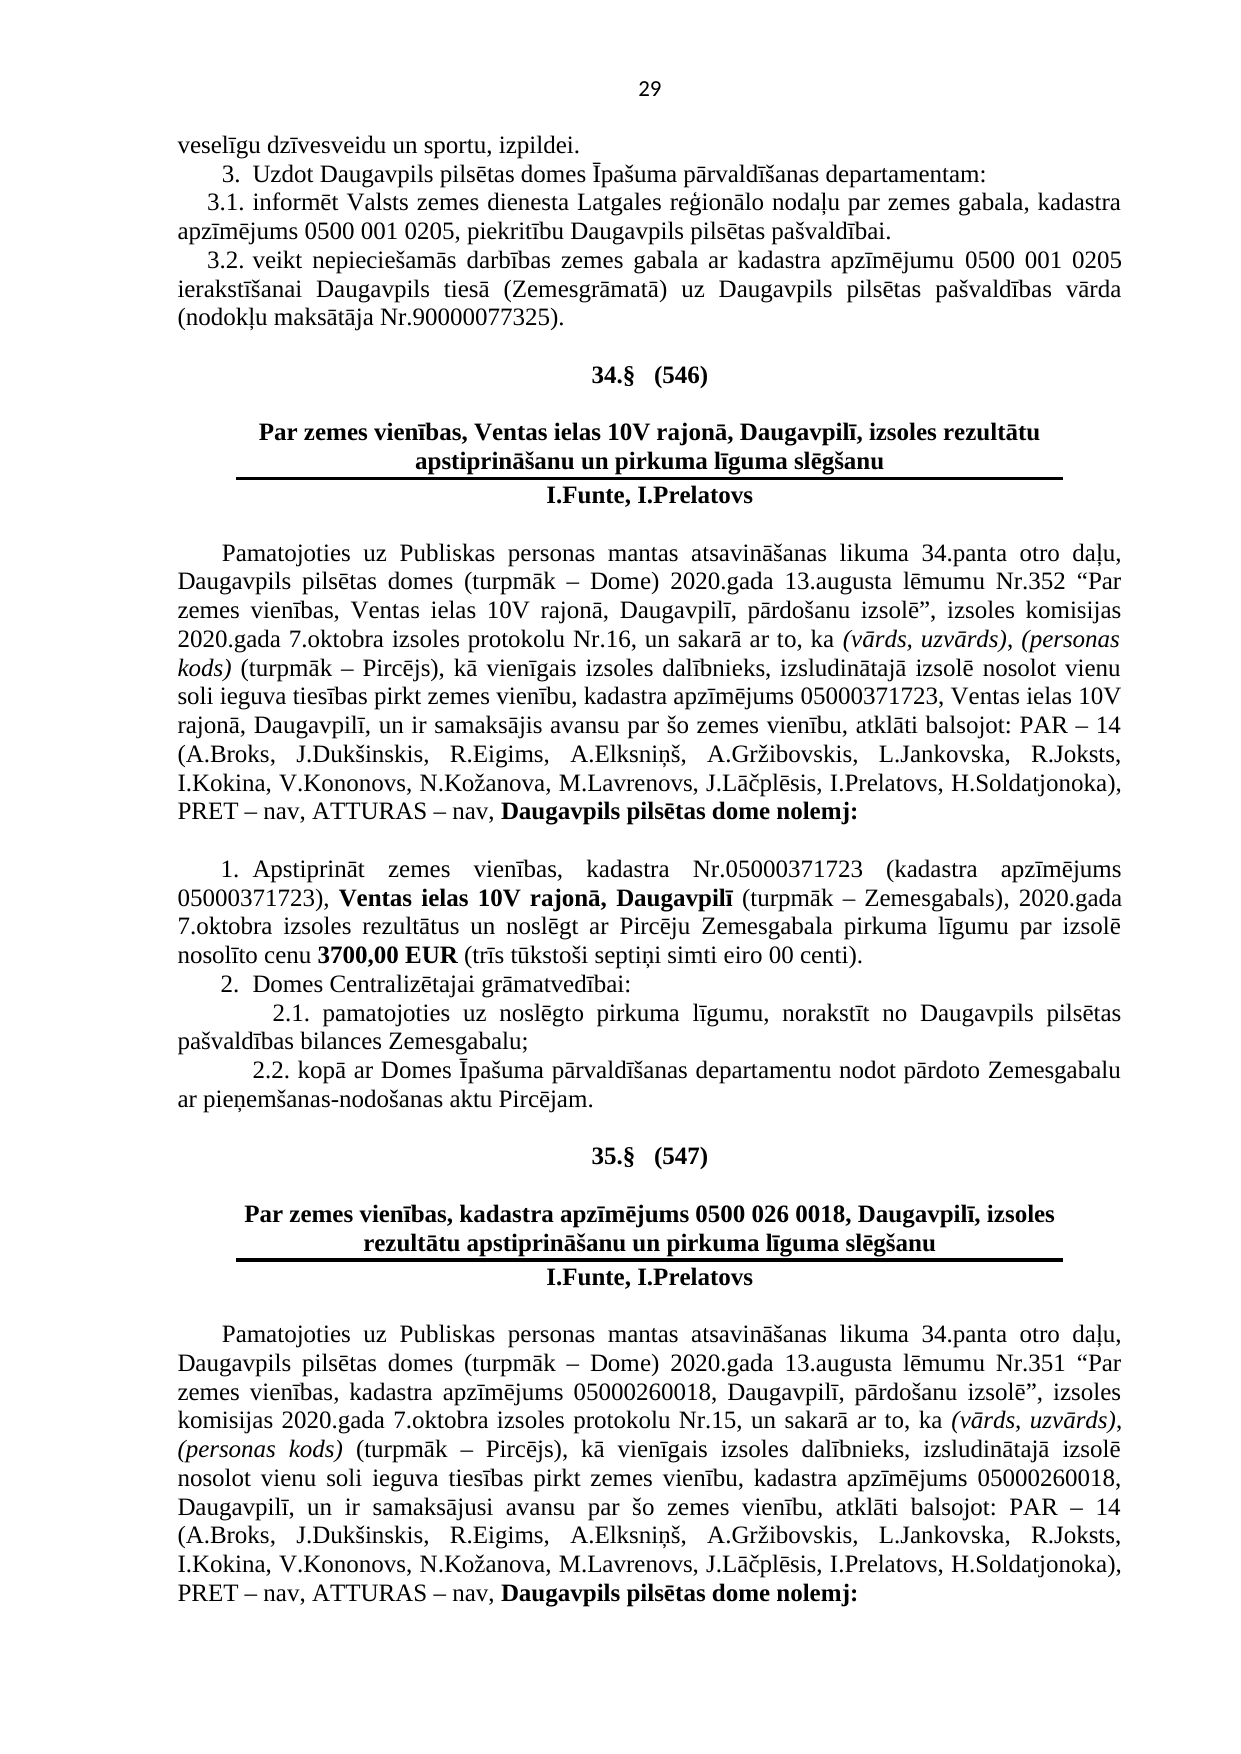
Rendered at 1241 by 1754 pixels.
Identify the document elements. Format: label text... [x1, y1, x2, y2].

list Apstiprināt zemes vienības, kadastra Nr.05000371723 (kadastra apzīmējums 05000371723), Ventas ielas 10V rajonā, Daugavpilī (turpmāk – Zemesgabals), 2020.gada 7.oktobra izsoles rezultātus un noslēgt ar Pircēju Zemesgabala pirkuma līgumu par izsolē nosolīto cenu 3700,00 EUR (trīs tūkstoši septiņi simti eiro 00 centi). [177, 854, 1122, 969]
text I.Funte, I.Prelatovs [236, 480, 1063, 509]
list veikt nepieciešamās darbības zemes gabala ar kadastra apzīmējumu 0500 001 0205 ierakstīšanai Daugavpils tiesā (Zemesgrāmatā) uz Daugavpils pilsētas pašvaldības vārda (nodokļu maksātāja Nr.90000077325). [177, 245, 1122, 331]
text 35.§ (547) [177, 1141, 1122, 1170]
text Par zemes vienības, Ventas ielas 10V rajonā, Daugavpilī, izsoles rezultātu apstiprināšanu un pirkuma līguma slēgšanu [236, 417, 1063, 477]
text Pamatojoties uz Publiskas personas mantas atsavināšanas likuma 34.panta otro daļu, Daugavpils pilsētas domes (turpmāk – Dome) 2020.gada 13.augusta lēmumu Nr.352 “Par zemes vienības, Ventas ielas 10V rajonā, Daugavpilī, pārdošanu izsolē”, izsoles komisijas 2020.gada 7.oktobra izsoles protokolu Nr.16, un sakarā ar to, ka (vārds, uzvārds), (personas kods) (turpmāk – Pircējs), kā vienīgais izsoles dalībnieks, izsludinātajā izsolē nosolot vienu soli ieguva tiesības pirkt zemes vienību, kadastra apzīmējums 05000371723, Ventas ielas 10V rajonā, Daugavpilī, un ir samaksājis avansu par šo zemes vienību, atklāti balsojot: PAR – 14 (A.Broks, J.Dukšinskis, R.Eigims, A.Elksniņš, A.Gržibovskis, L.Jankovska, R.Joksts, I.Kokina, V.Kononovs, N.Kožanova, M.Lavrenovs, J.Lāčplēsis, I.Prelatovs, H.Soldatjonoka), PRET – nav, ATTURAS – nav, Daugavpils pilsētas dome nolemj: [177, 538, 1122, 825]
text 2.1. pamatojoties uz noslēgto pirkuma līgumu, norakstīt no Daugavpils pilsētas pašvaldības bilances Zemesgabalu; [177, 998, 1122, 1055]
list Domes Centralizētajai grāmatvedībai: [177, 969, 1122, 998]
text 2.2. kopā ar Domes Īpašuma pārvaldīšanas departamentu nodot pārdoto Zemesgabalu ar pieņemšanas-nodošanas aktu Pircējam. [177, 1055, 1122, 1113]
text Par zemes vienības, kadastra apzīmējums 0500 026 0018, Daugavpilī, izsoles rezultātu apstiprināšanu un pirkuma līguma slēgšanu [236, 1199, 1063, 1258]
text 34.§ (546) [177, 360, 1122, 389]
text I.Funte, I.Prelatovs [236, 1262, 1063, 1290]
list Uzdot Daugavpils pilsētas domes Īpašuma pārvaldīšanas departamentam: [177, 159, 1122, 187]
text Pamatojoties uz Publiskas personas mantas atsavināšanas likuma 34.panta otro daļu, Daugavpils pilsētas domes (turpmāk – Dome) 2020.gada 13.augusta lēmumu Nr.351 “Par zemes vienības, kadastra apzīmējums 05000260018, Daugavpilī, pārdošanu izsolē”, izsoles komisijas 2020.gada 7.oktobra izsoles protokolu Nr.15, un sakarā ar to, ka (vārds, uzvārds), (personas kods) (turpmāk – Pircējs), kā vienīgais izsoles dalībnieks, izsludinātajā izsolē nosolot vienu soli ieguva tiesības pirkt zemes vienību, kadastra apzīmējums 05000260018, Daugavpilī, un ir samaksājusi avansu par šo zemes vienību, atklāti balsojot: PAR – 14 (A.Broks, J.Dukšinskis, R.Eigims, A.Elksniņš, A.Gržibovskis, L.Jankovska, R.Joksts, I.Kokina, V.Kononovs, N.Kožanova, M.Lavrenovs, J.Lāčplēsis, I.Prelatovs, H.Soldatjonoka), PRET – nav, ATTURAS – nav, Daugavpils pilsētas dome nolemj: [177, 1319, 1122, 1607]
list informēt Valsts zemes dienesta Latgales reģionālo nodaļu par zemes gabala, kadastra apzīmējums 0500 001 0205, piekritību Daugavpils pilsētas pašvaldībai. [177, 187, 1122, 245]
